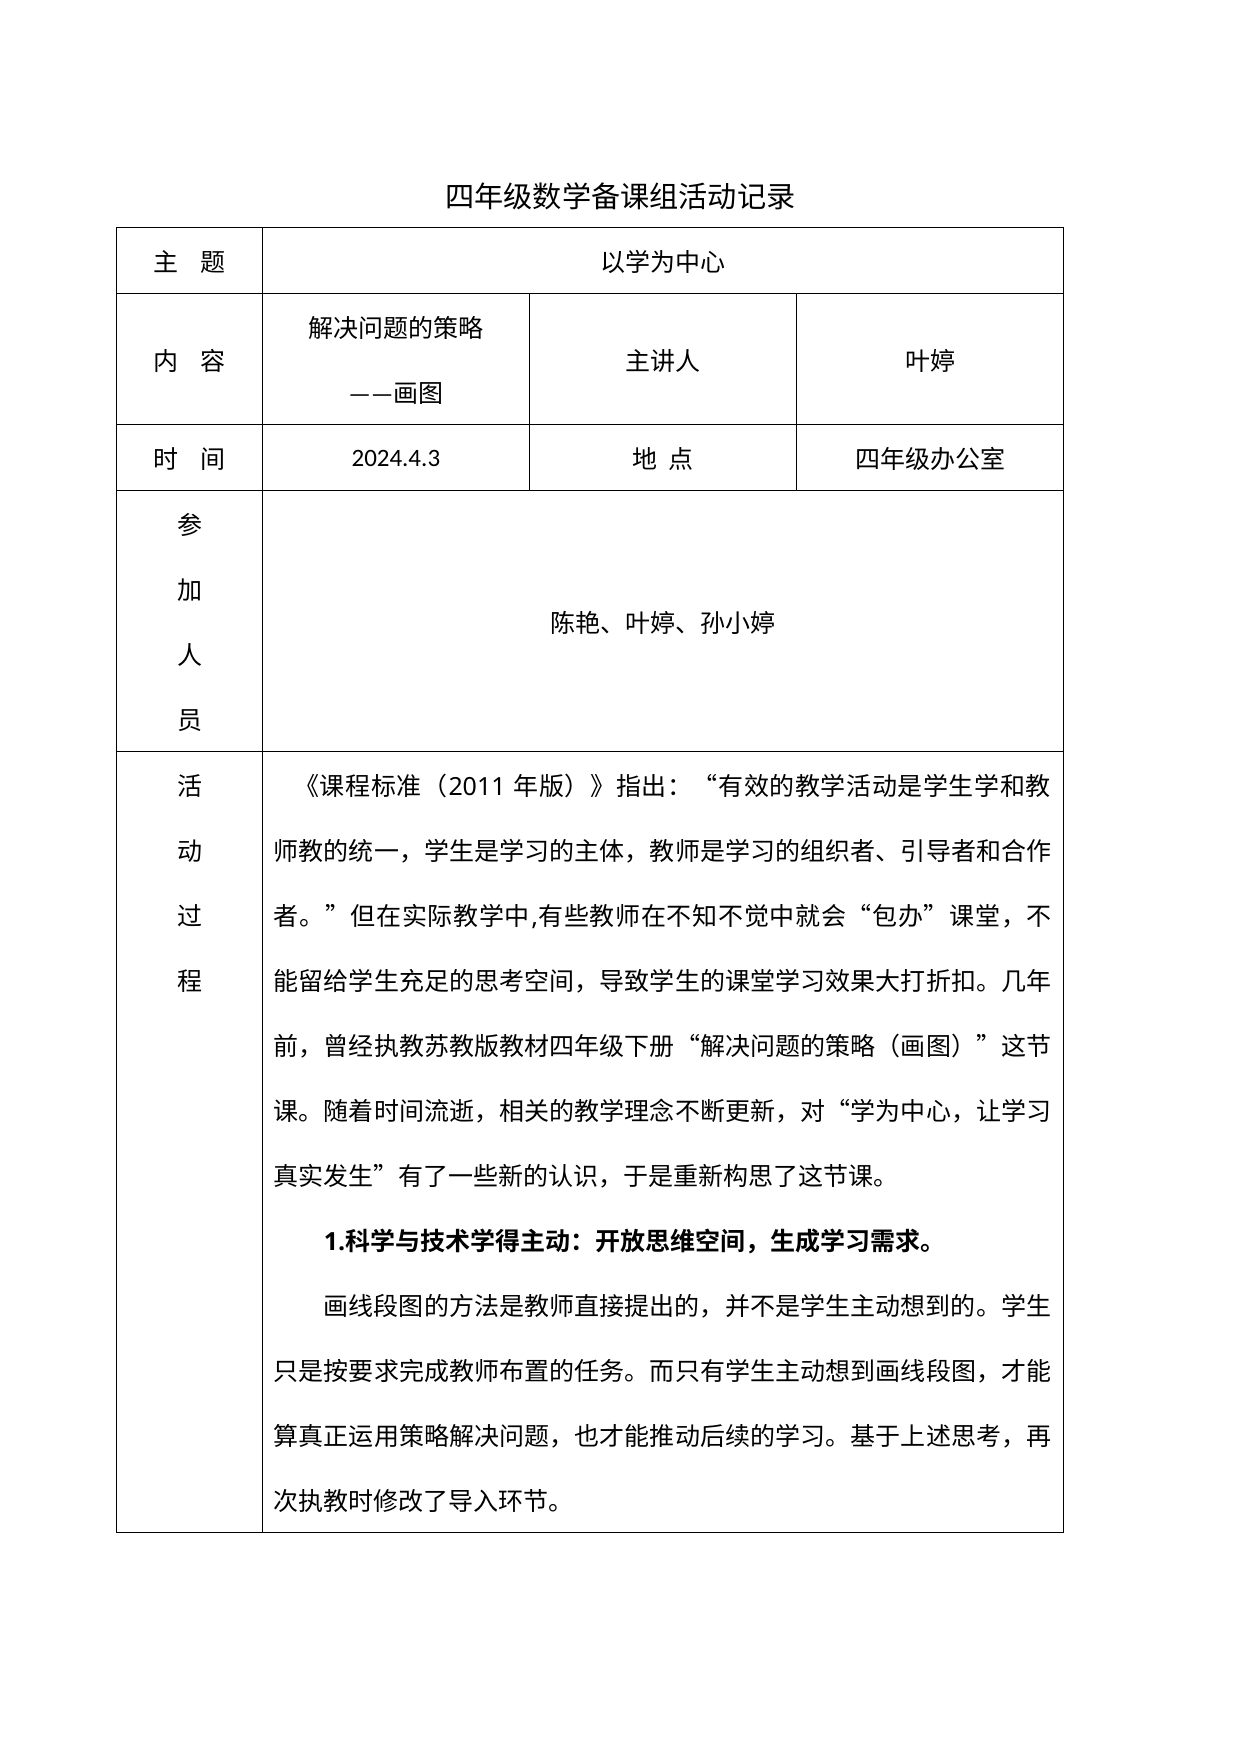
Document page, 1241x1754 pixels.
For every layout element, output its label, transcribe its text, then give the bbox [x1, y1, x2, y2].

table_cell 陈艳、叶婷、孙小婷 [263, 491, 1063, 751]
table_header 主 题 [117, 228, 262, 293]
text 四年级数学备课组活动记录 [187, 162, 1053, 227]
table_cell 时 间 [117, 425, 262, 490]
table_cell 四年级办公室 [797, 425, 1063, 490]
table_header 以学为中心 [263, 228, 1063, 293]
table_cell 地 点 [530, 425, 796, 490]
table_cell 叶婷 [797, 294, 1063, 424]
table_cell 内 容 [117, 294, 262, 424]
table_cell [263, 752, 1063, 1532]
table_cell 活 动 过 程 [117, 752, 262, 1532]
table_cell 解决问题的策略 ——画图 [263, 294, 529, 424]
table_cell 2024.4.3 [263, 425, 529, 490]
table_cell 主讲人 [530, 294, 796, 424]
table_cell 参 加 人 员 [117, 491, 262, 751]
